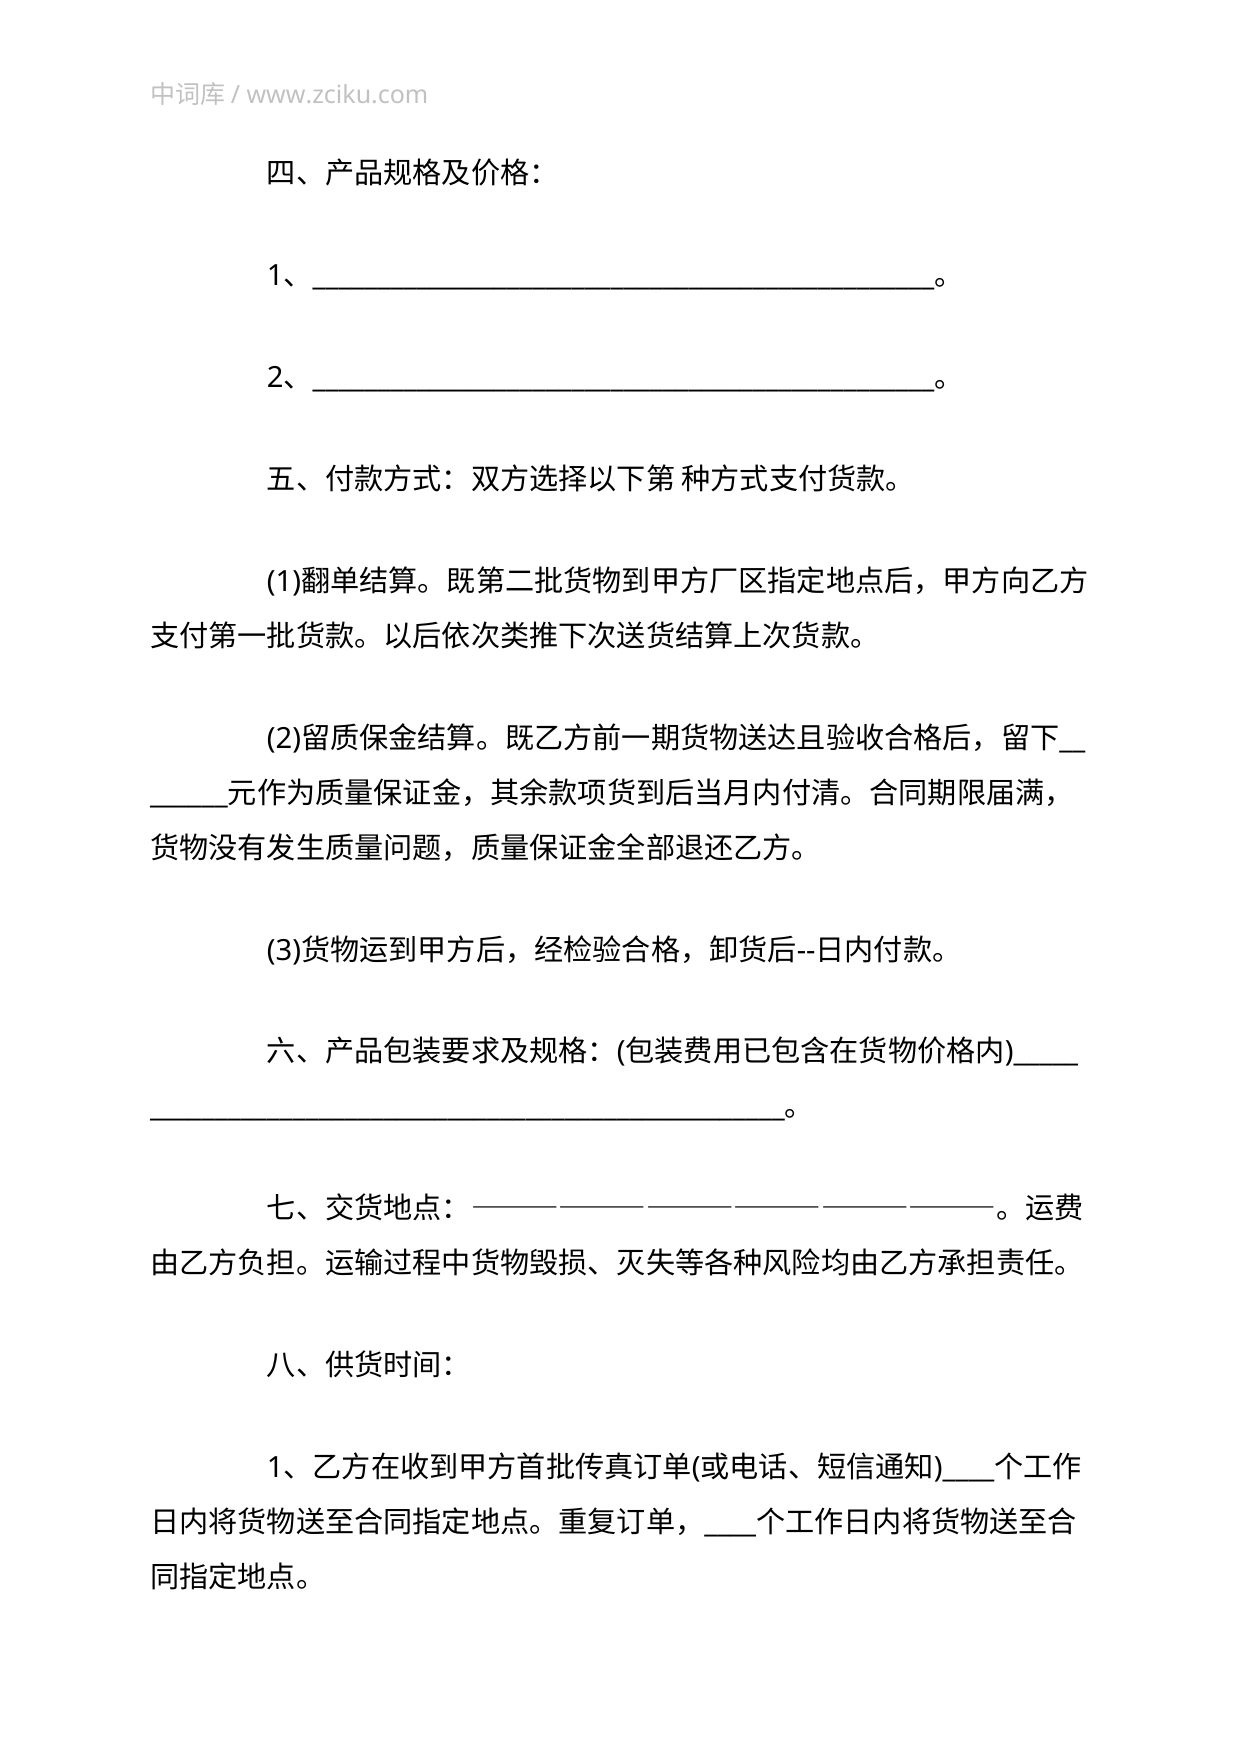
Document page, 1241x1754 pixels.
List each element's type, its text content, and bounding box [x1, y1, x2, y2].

text (3)货物运到甲方后，经检验合格，卸货后--日内付款。 [150, 926, 1090, 968]
text (2)留质保金结算。既乙方前一期货物送达且验收合格后，留下________元作为质量保证金，其余款项货到后当月内付清。合同期限届满，货物没有发生质量问题，质量保证金全部退还乙方。 [150, 714, 1090, 867]
text 1、乙方在收到甲方首批传真订单(或电话、短信通知)____个工作日内将货物送至合同指定地点。重复订单，____个工作日内将货物送至合同指定地点。 [150, 1443, 1090, 1596]
text 六、产品包装要求及规格：(包装费用已包含在货物价格内)______________________________________________________。 [150, 1028, 1090, 1125]
text 1、________________________________________________。 [150, 252, 1090, 294]
text 2、________________________________________________。 [150, 354, 1090, 396]
text (1)翻单结算。既第二批货物到甲方厂区指定地点后，甲方向乙方支付第一批货款。以后依次类推下次送货结算上次货款。 [150, 557, 1090, 655]
text 七、交货地点：——————————————————。运费由乙方负担。运输过程中货物毁损、灭失等各种风险均由乙方承担责任。 [150, 1185, 1090, 1282]
text 四、产品规格及价格： [150, 150, 1090, 192]
text 五、付款方式：双方选择以下第 种方式支付货款。 [150, 456, 1090, 498]
text 八、供货时间： [150, 1342, 1090, 1384]
